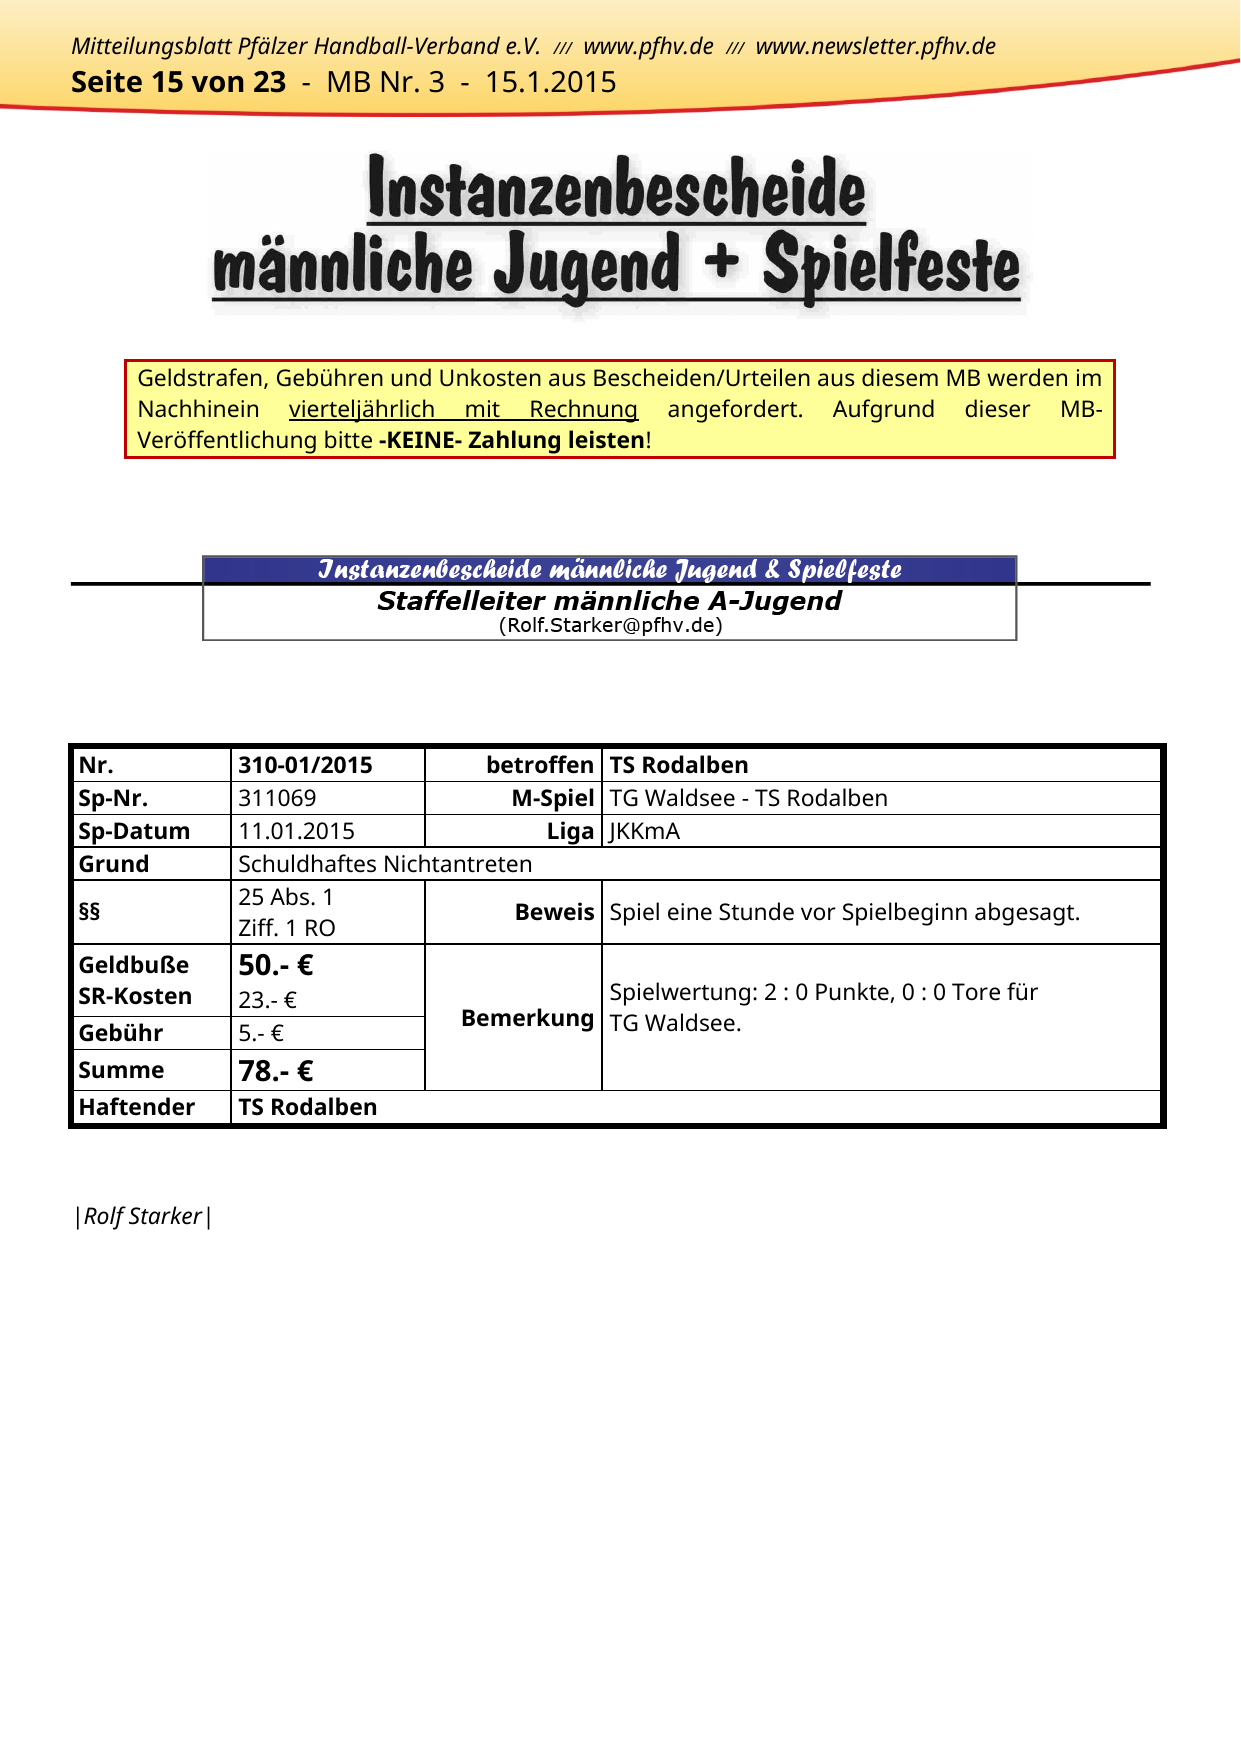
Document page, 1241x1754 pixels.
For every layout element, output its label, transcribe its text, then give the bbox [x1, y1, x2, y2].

table_cell Gebühr [74, 1017, 230, 1048]
table_cell Haftender [74, 1091, 230, 1122]
table_header TS Rodalben [603, 749, 1160, 781]
table_cell Geldbuße SR-Kosten [74, 945, 230, 1016]
table_header betroffen [426, 749, 601, 781]
table_header Nr. [74, 749, 230, 781]
text |Rolf Starker| [71, 1200, 1169, 1231]
table_header Geldstrafen, Gebühren und Unkosten aus Bescheiden/Urteilen aus diesem MB werden im Nachhinein vierteljährlich mit Rechnung angefordert. Aufgrund dieser MB-Veröffentlichung bitte -KEINE- Zahlung leisten! [127, 362, 1113, 456]
table_cell Sp-Nr. [74, 782, 230, 813]
table_cell §§ [74, 881, 230, 943]
table_cell Grund [74, 848, 230, 879]
table_cell 311069 [232, 782, 424, 813]
table_cell 11.01.2015 [232, 815, 424, 846]
table_cell Bemerkung [426, 945, 601, 1090]
table_cell Spiel eine Stunde vor Spielbeginn abgesagt. [603, 881, 1160, 943]
table_cell M-Spiel [426, 782, 601, 813]
table_cell Beweis [426, 881, 601, 943]
table_cell 50.- € 23.- € [232, 945, 424, 1016]
table_header 310-01/2015 [232, 749, 424, 781]
table_cell 25 Abs. 1 Ziff. 1 RO [232, 881, 424, 943]
table_cell Schuldhaftes Nichtantreten [232, 848, 1160, 879]
table_cell 5.- € [232, 1017, 424, 1048]
picture [0, 0, 1241, 117]
table_cell Summe [74, 1050, 230, 1090]
table_cell TG Waldsee - TS Rodalben [603, 782, 1160, 813]
picture [204, 147, 1036, 325]
table_cell JKKmA [603, 815, 1160, 846]
table_cell TS Rodalben [232, 1091, 1160, 1122]
picture [70, 555, 1151, 641]
table_cell Sp-Datum [74, 815, 230, 846]
table_cell Liga [426, 815, 601, 846]
table_cell Spielwertung: 2 : 0 Punkte, 0 : 0 Tore für TG Waldsee. [603, 945, 1160, 1090]
table_cell 78.- € [232, 1050, 424, 1090]
